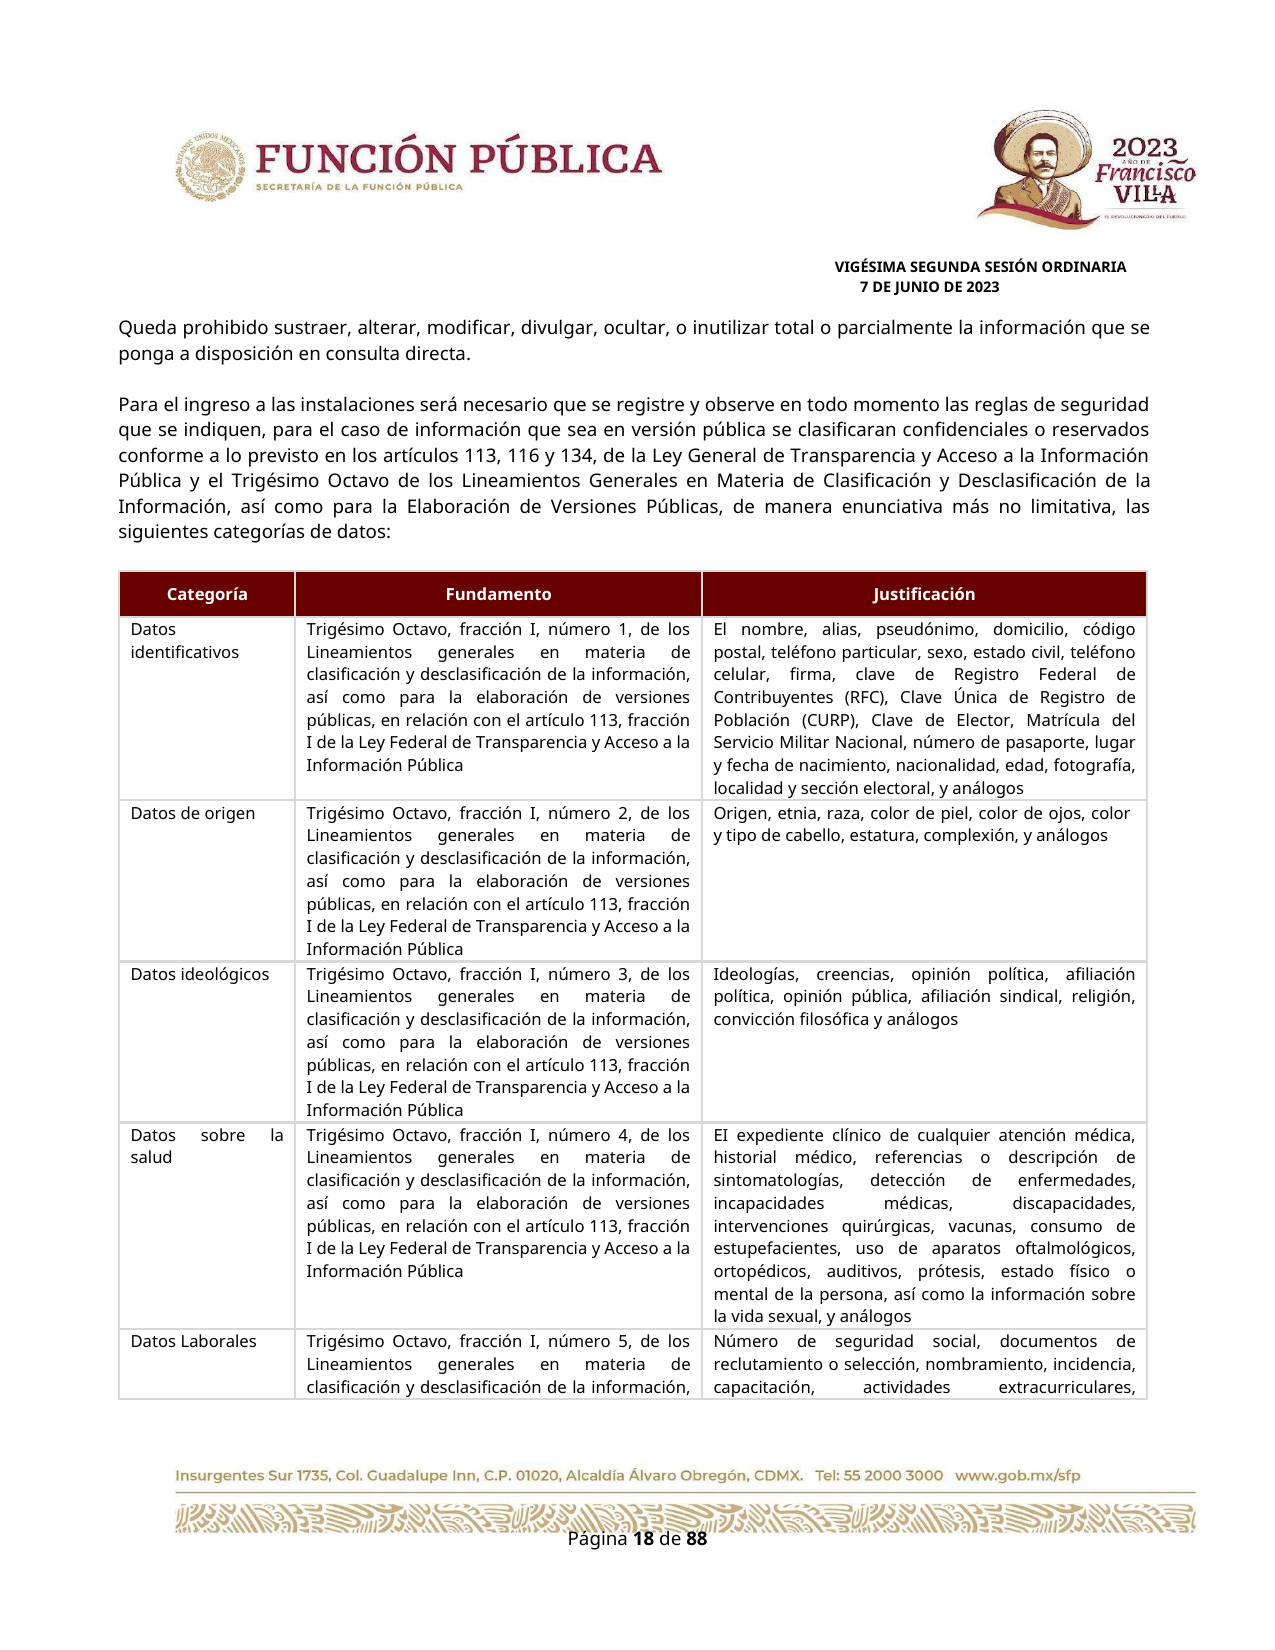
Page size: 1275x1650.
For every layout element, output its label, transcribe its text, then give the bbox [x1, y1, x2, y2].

table_cell Ideologías, creencias, opinión política, afiliación política, opinión pública, afiliación sindical, religión, convicción filosófica y análogos [703, 963, 1146, 1121]
table_cell Trigésimo Octavo, fracción I, número 2, de los Lineamientos generales en materia de clasificación y desclasificación de la información, así como para la elaboración de versiones públicas, en relación con el artículo 113, fracción I de la Ley Federal de Transparencia y Acceso a la Información Pública [296, 801, 701, 960]
table_cell Datos ideológicos [120, 963, 294, 1121]
table_cell Origen, etnia, raza, color de piel, color de ojos, color y tipo de cabello, estatura, complexión, y análogos [703, 801, 1146, 960]
table_cell El nombre, alias, pseudónimo, domicilio, código postal, teléfono particular, sexo, estado civil, teléfono celular, firma, clave de Registro Federal de Contribuyentes (RFC), Clave Única de Registro de Población (CURP), Clave de Elector, Matrícula del Servicio Militar Nacional, número de pasaporte, lugar y fecha de nacimiento, nacionalidad, edad, fotografía, localidad y sección electoral, y análogos [703, 618, 1146, 799]
text Para el ingreso a las instalaciones será necesario que se registre y observe en todo momento las reglas de seguridad que se indiquen, para el caso de información que sea en versión pública se clasificaran confidenciales o reservados conforme a lo previsto en los artículos 113, 116 y 134, de la Ley General de Transparencia y Acceso a la Información Pública y el Trigésimo Octavo de los Lineamientos Generales en Materia de Clasificación y Desclasificación de la Información, así como para la Elaboración de Versiones Públicas, de manera enunciativa más no limitativa, las siguientes categorías de datos: [118, 391, 1152, 544]
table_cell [296, 1330, 701, 1398]
table_cell Trigésimo Octavo, fracción I, número 1, de los Lineamientos generales en materia de clasificación y desclasificación de la información, así como para la elaboración de versiones públicas, en relación con el artículo 113, fracción I de la Ley Federal de Transparencia y Acceso a la Información Pública [296, 618, 701, 799]
table_header Fundamento [296, 572, 701, 616]
table_cell Trigésimo Octavo, fracción I, número 4, de los Lineamientos generales en materia de clasificación y desclasificación de la información, así como para la elaboración de versiones públicas, en relación con el artículo 113, fracción I de la Ley Federal de Transparencia y Acceso a la Información Pública [296, 1124, 701, 1328]
text Queda prohibido sustraer, alterar, modificar, divulgar, ocultar, o inutilizar total o parcialmente la información que se ponga a disposición en consulta directa. [118, 315, 1152, 366]
table_cell Datos Laborales [120, 1330, 294, 1398]
table_header Categoría [120, 572, 294, 616]
table_cell Datos de origen [120, 801, 294, 960]
table_header Justificación [703, 572, 1146, 616]
picture [59, 18, 1275, 1561]
table_cell Datos sobre la salud [120, 1124, 294, 1328]
table_cell EI expediente clínico de cualquier atención médica, historial médico, referencias o descripción de sintomatologías, detección de enfermedades, incapacidades médicas, discapacidades, intervenciones quirúrgicas, vacunas, consumo de estupefacientes, uso de aparatos oftalmológicos, ortopédicos, auditivos, prótesis, estado físico o mental de la persona, así como la información sobre la vida sexual, y análogos [703, 1124, 1146, 1328]
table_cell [703, 1330, 1146, 1398]
table_cell Trigésimo Octavo, fracción I, número 3, de los Lineamientos generales en materia de clasificación y desclasificación de la información, así como para la elaboración de versiones públicas, en relación con el artículo 113, fracción I de la Ley Federal de Transparencia y Acceso a la Información Pública [296, 963, 701, 1121]
table_cell Datos identificativos [120, 618, 294, 799]
